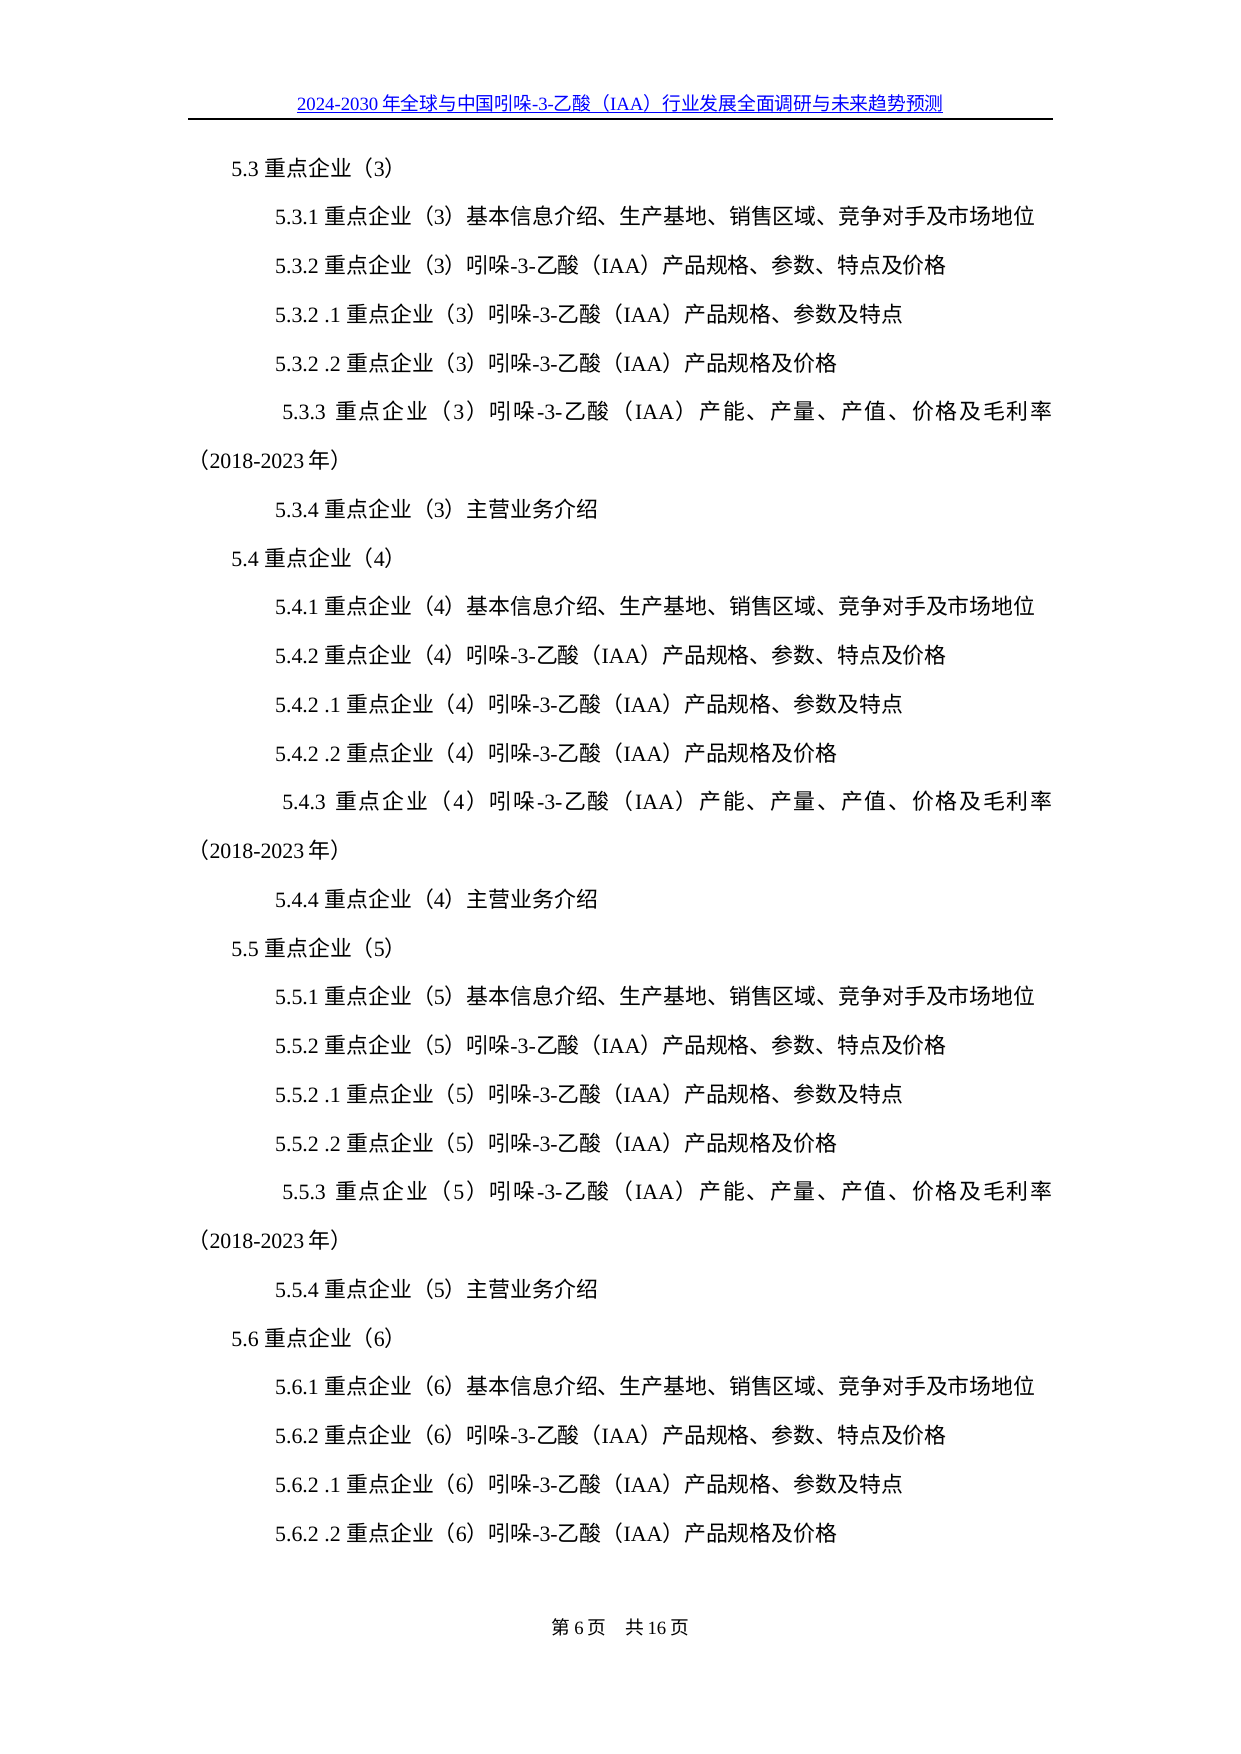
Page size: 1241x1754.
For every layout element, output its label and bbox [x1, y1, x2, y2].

text [187, 150, 1053, 1548]
